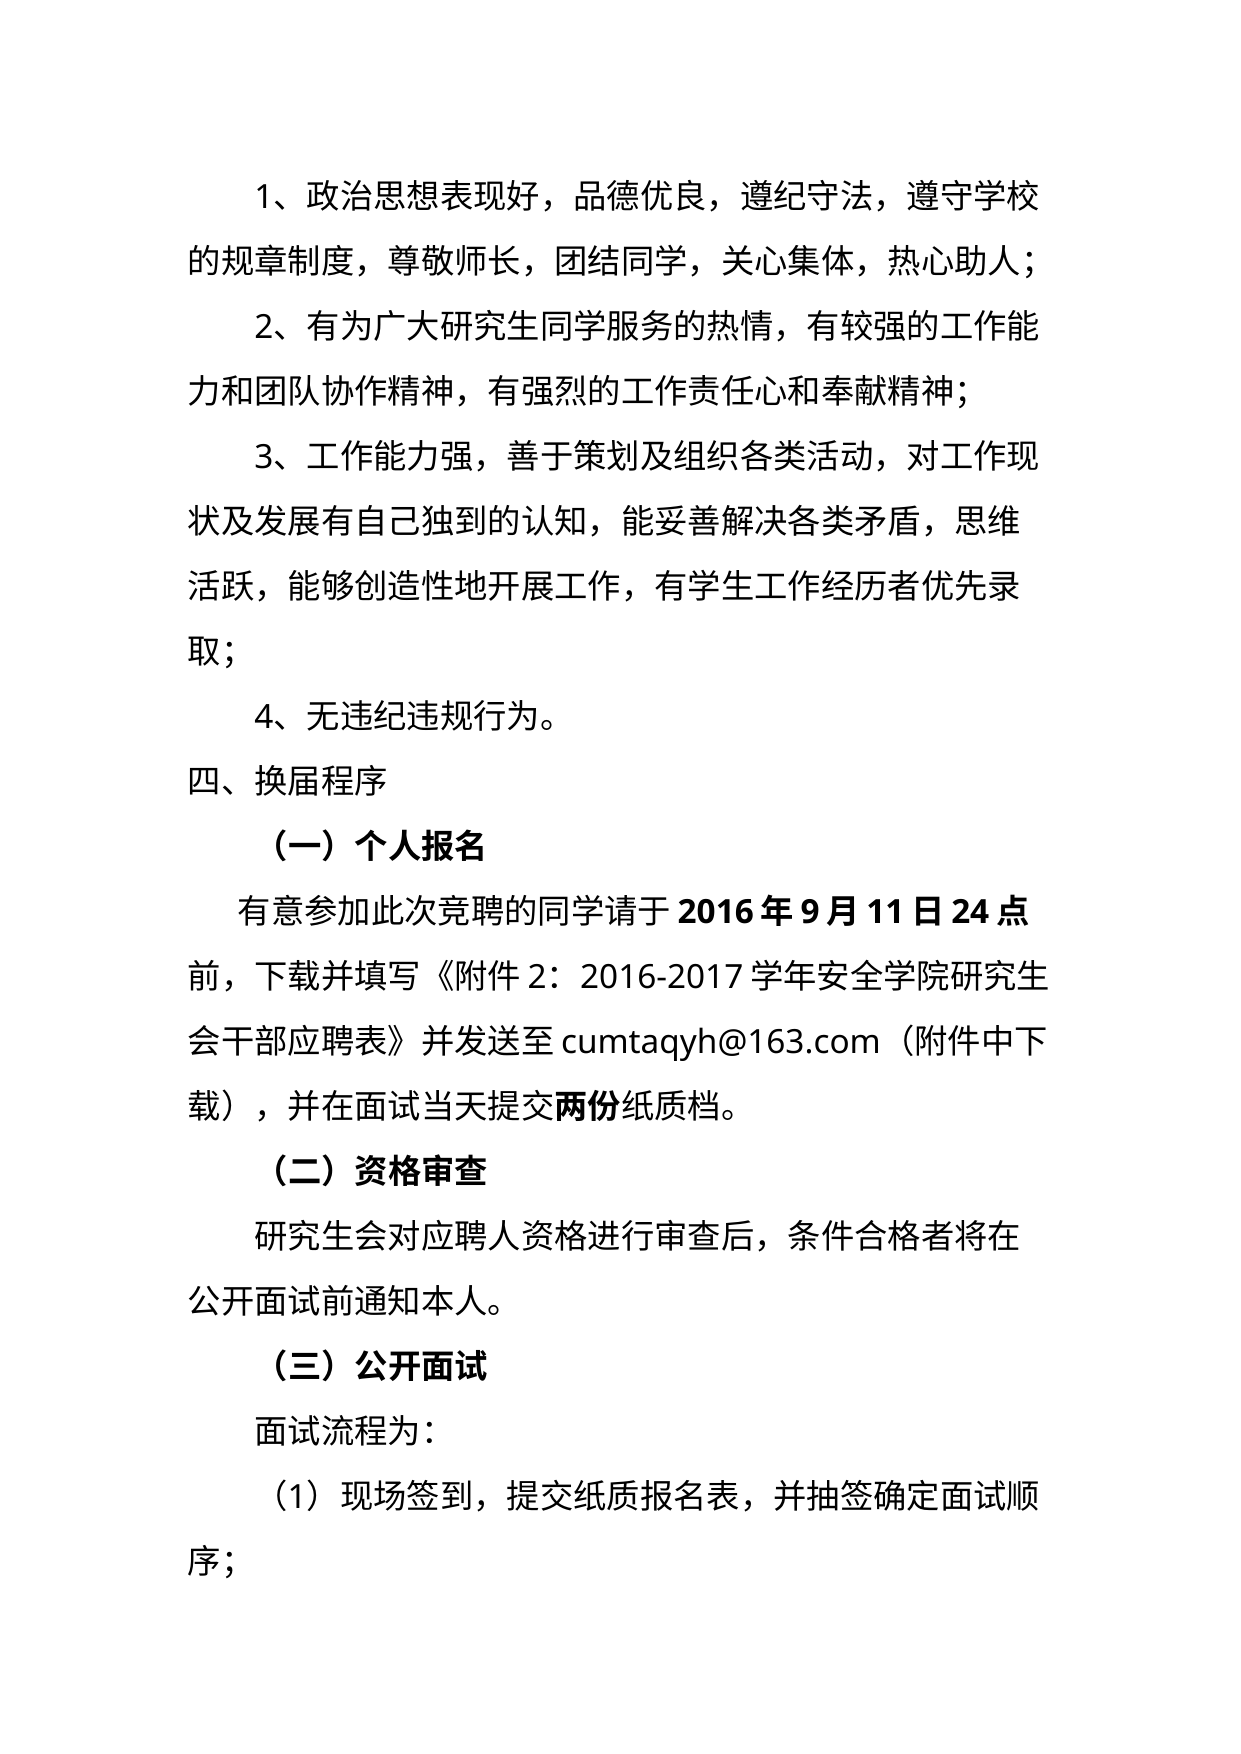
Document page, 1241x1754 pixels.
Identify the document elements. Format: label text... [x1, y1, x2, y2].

text （二）资格审查 [187, 1137, 1053, 1202]
text 研究生会对应聘人资格进行审查后，条件合格者将在公开面试前通知本人。 [187, 1202, 1053, 1332]
text 面试流程为： [187, 1397, 1053, 1462]
text 4、无违纪违规行为。 [187, 682, 1053, 747]
text （1）现场签到，提交纸质报名表，并抽签确定面试顺序； [187, 1462, 1053, 1592]
text 1、政治思想表现好，品德优良，遵纪守法，遵守学校的规章制度，尊敬师长，团结同学，关心集体，热心助人； [187, 162, 1053, 292]
text （一）个人报名 [187, 812, 1053, 877]
text （三）公开面试 [187, 1332, 1053, 1397]
text 四、换届程序 [187, 747, 1053, 812]
text 有意参加此次竞聘的同学请于2016年9月11日24点前，下载并填写《附件2：2016-2017学年安全学院研究生会干部应聘表》并发送至cumtaqyh@163.com（附件中下载），并在面试当天提交两份纸质档。 [187, 877, 1053, 1137]
text 3、工作能力强，善于策划及组织各类活动，对工作现状及发展有自己独到的认知，能妥善解决各类矛盾，思维活跃，能够创造性地开展工作，有学生工作经历者优先录取； [187, 422, 1053, 682]
text 2、有为广大研究生同学服务的热情，有较强的工作能力和团队协作精神，有强烈的工作责任心和奉献精神； [187, 292, 1053, 422]
